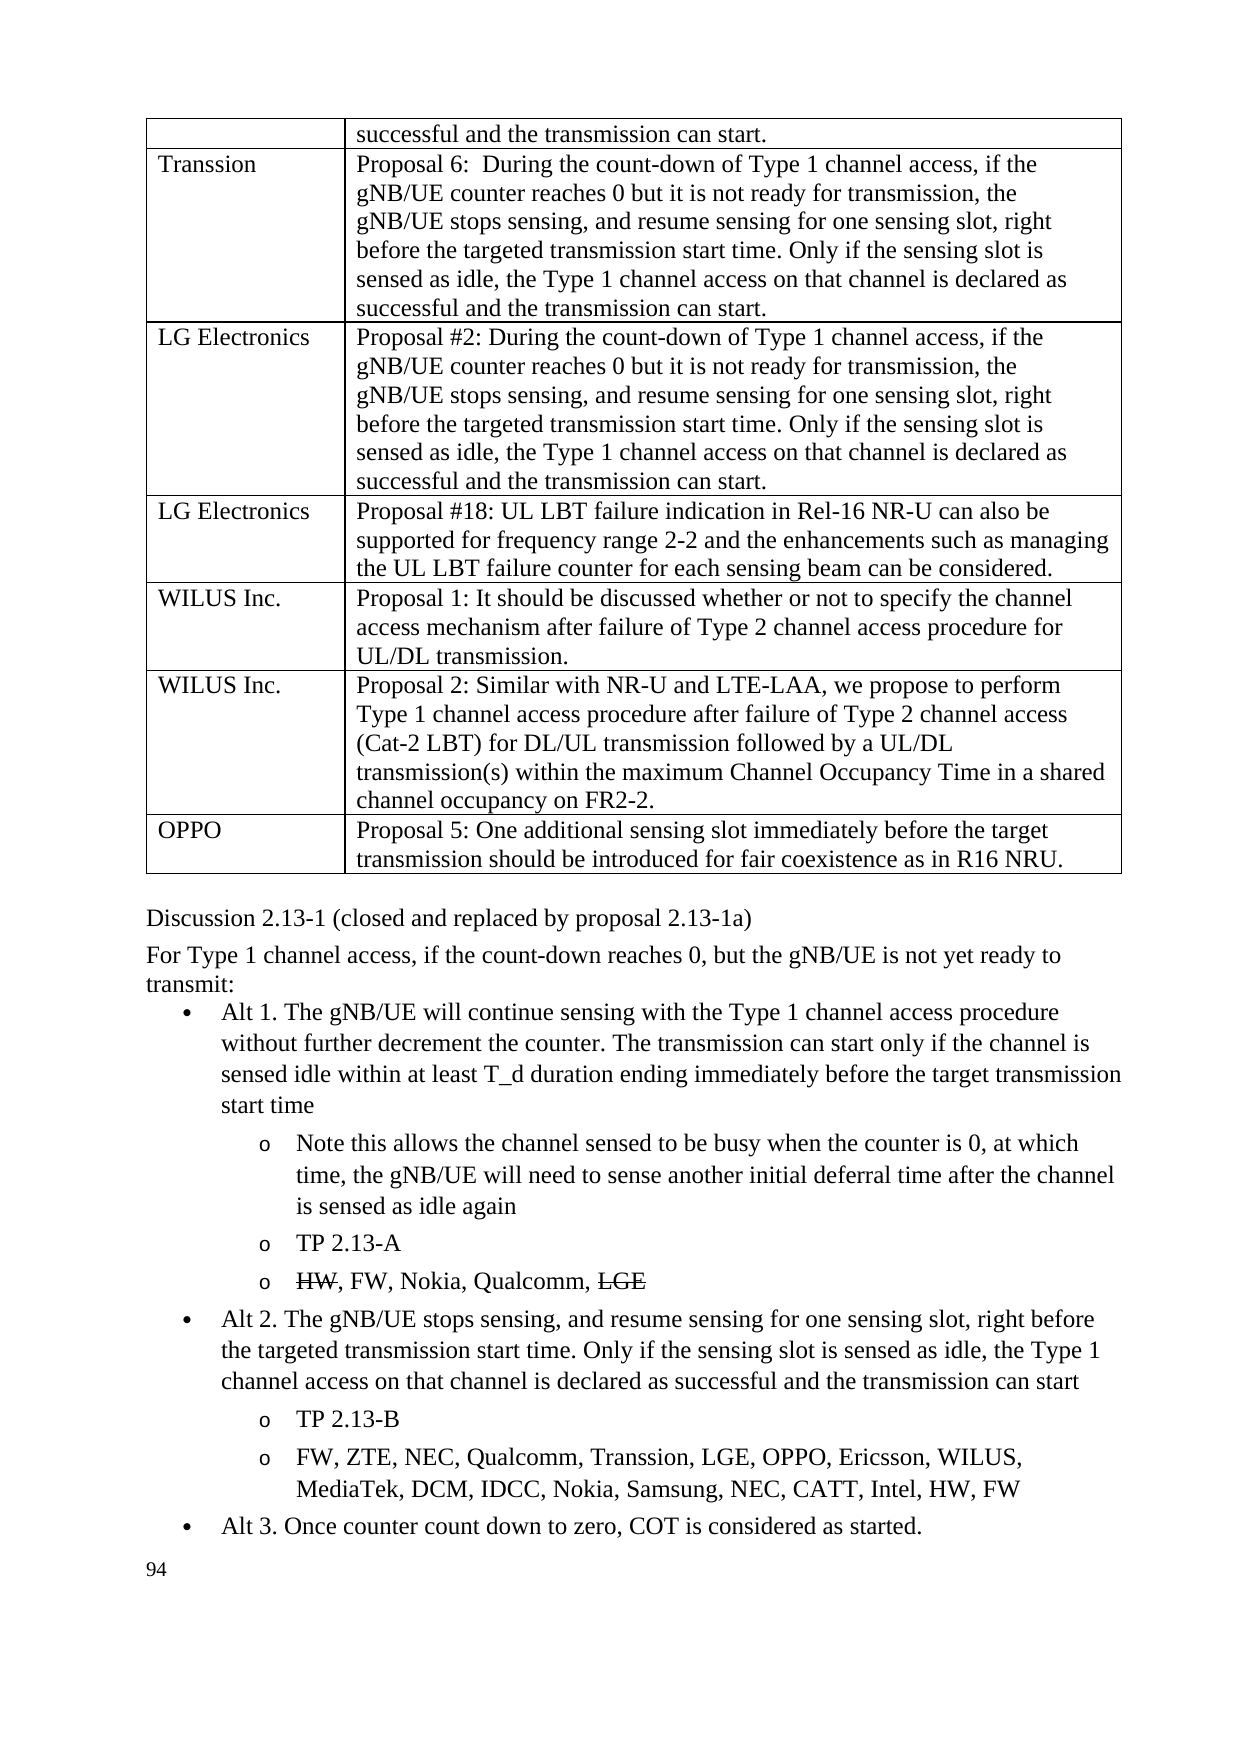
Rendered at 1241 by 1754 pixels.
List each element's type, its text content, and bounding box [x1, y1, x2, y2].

table_cell Proposal #2: During the count-down of Type 1 channel access, if the gNB/UE counter reaches 0 but it is not ready for transmission, the gNB/UE stops sensing, and resume sensing for one sensing slot, right before the targeted transmission start time. Only if the sensing slot is sensed as idle, the Type 1 channel access on that channel is declared as successful and the transmission can start. [346, 323, 1121, 495]
list Alt 3. Once counter count down to zero, COT is considered as started. [183, 1511, 1122, 1540]
list HW, FW, Nokia, Qualcomm, LGE [258, 1266, 1122, 1296]
list TP 2.13-A [258, 1228, 1122, 1258]
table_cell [147, 119, 344, 148]
list FW, ZTE, NEC, Qualcomm, Transsion, LGE, OPPO, Ericsson, WILUS, MediaTek, DCM, IDCC, Nokia, Samsung, NEC, CATT, Intel, HW, FW [258, 1442, 1122, 1502]
text Discussion 2.13-1 (closed and replaced by proposal 2.13-1a) [146, 903, 1122, 931]
table_cell Proposal #18: UL LBT failure indication in Rel-16 NR-U can also be supported for frequency range 2-2 and the enhancements such as managing the UL LBT failure counter for each sensing beam can be considered. [346, 496, 1121, 582]
table_cell OPPO [147, 815, 344, 873]
table_cell Proposal 1: It should be discussed whether or not to specify the channel access mechanism after failure of Type 2 channel access procedure for UL/DL transmission. [346, 583, 1121, 669]
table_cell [346, 119, 1121, 148]
table_cell WILUS Inc. [147, 671, 344, 814]
table_cell LG Electronics [147, 496, 344, 582]
text For Type 1 channel access, if the count-down reaches 0, but the gNB/UE is not yet ready to transmit: [146, 940, 1122, 997]
table_cell Transsion [147, 149, 344, 321]
list Note this allows the channel sensed to be busy when the counter is 0, at which time, the gNB/UE will need to sense another initial deferral time after the channel is sensed as idle again [258, 1128, 1122, 1219]
list Alt 1. The gNB/UE will continue sensing with the Type 1 channel access procedure without further decrement the counter. The transmission can start only if the channel is sensed idle within at least T_d duration ending immediately before the target transmission start time [183, 997, 1122, 1119]
table_cell Proposal 5: One additional sensing slot immediately before the target transmission should be introduced for fair coexistence as in R16 NRU. [346, 815, 1121, 873]
table_cell WILUS Inc. [147, 583, 344, 669]
table_cell LG Electronics [147, 323, 344, 495]
table_cell Proposal 2: Similar with NR-U and LTE-LAA, we propose to perform Type 1 channel access procedure after failure of Type 2 channel access (Cat-2 LBT) for DL/UL transmission followed by a UL/DL transmission(s) within the maximum Channel Occupancy Time in a shared channel occupancy on FR2-2. [346, 671, 1121, 814]
list Alt 2. The gNB/UE stops sensing, and resume sensing for one sensing slot, right before the targeted transmission start time. Only if the sensing slot is sensed as idle, the Type 1 channel access on that channel is declared as successful and the transmission can start [183, 1304, 1122, 1395]
list TP 2.13-B [258, 1404, 1122, 1433]
table_cell Proposal 6: During the count-down of Type 1 channel access, if the gNB/UE counter reaches 0 but it is not ready for transmission, the gNB/UE stops sensing, and resume sensing for one sensing slot, right before the targeted transmission start time. Only if the sensing slot is sensed as idle, the Type 1 channel access on that channel is declared as successful and the transmission can start. [346, 149, 1121, 321]
